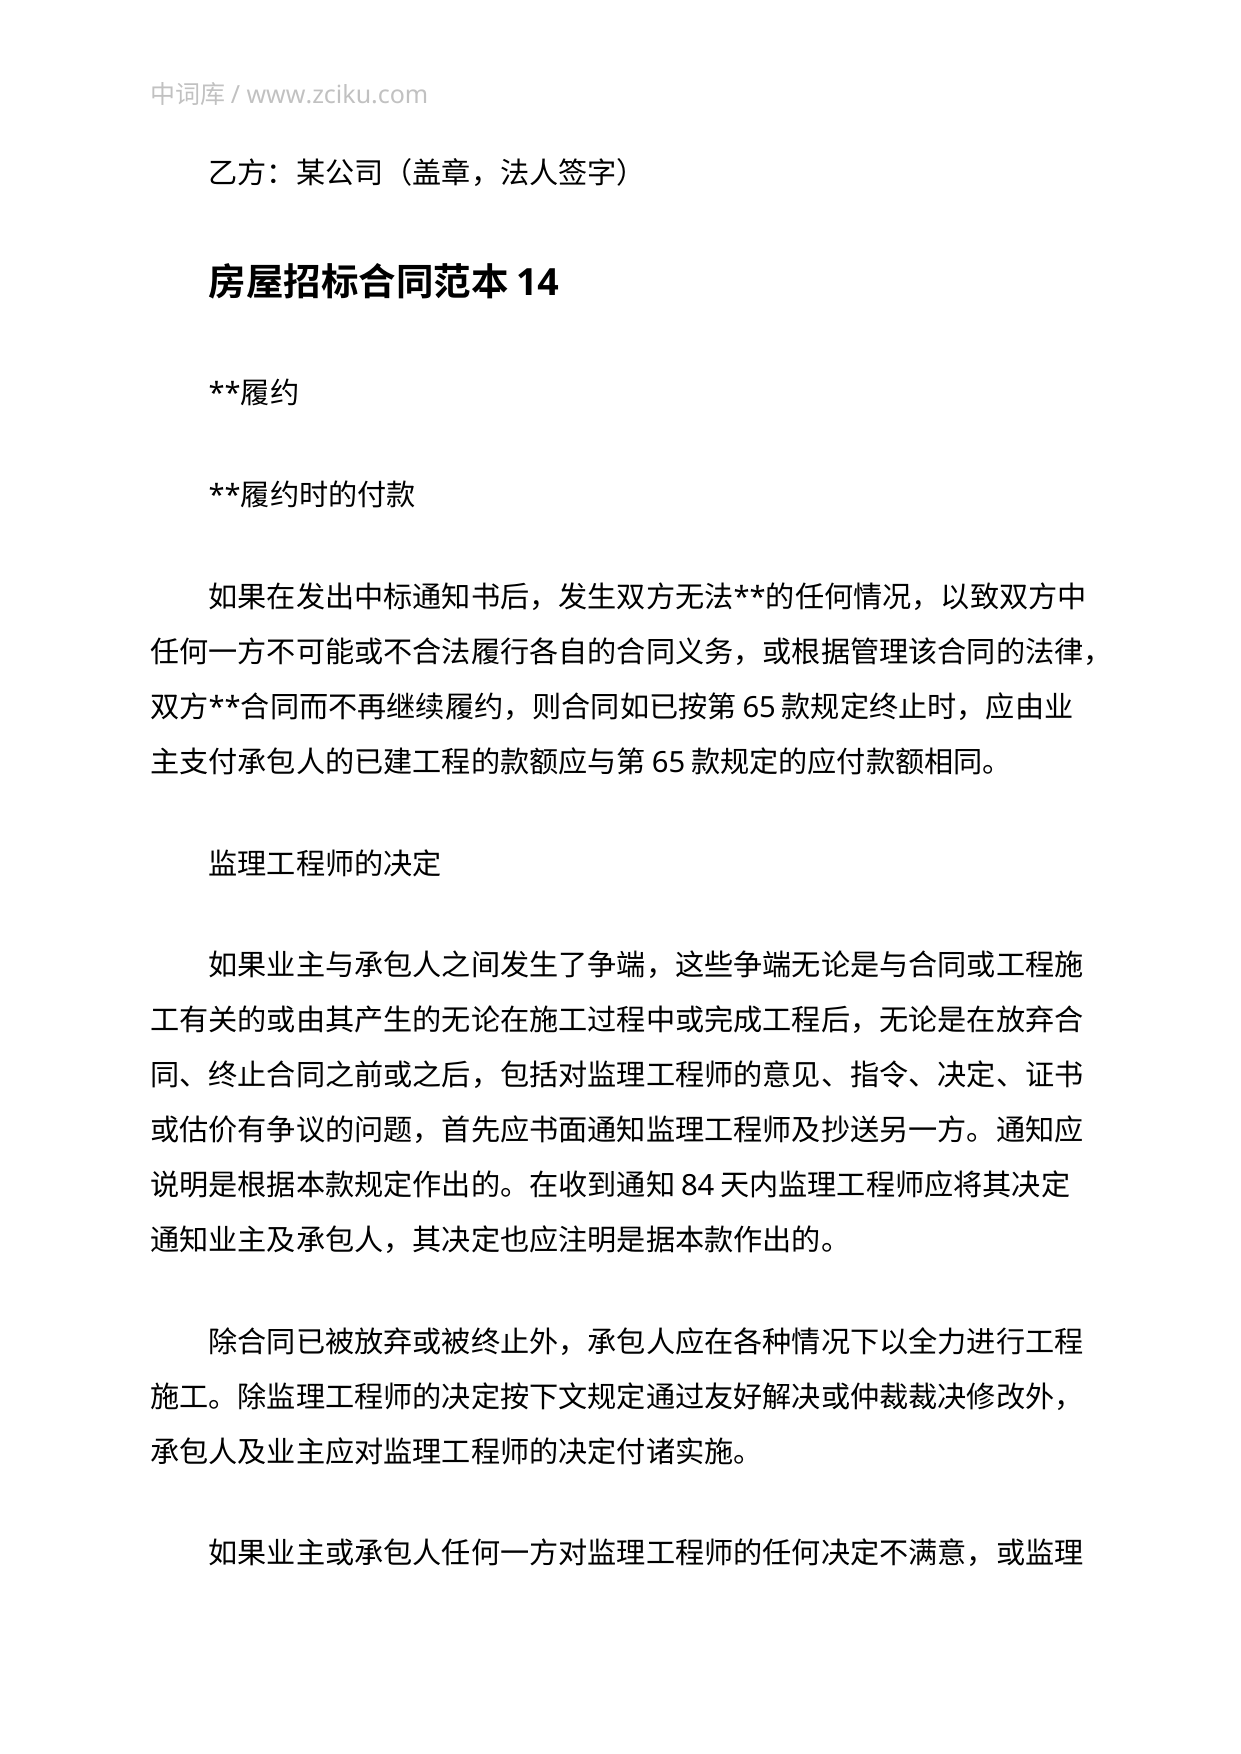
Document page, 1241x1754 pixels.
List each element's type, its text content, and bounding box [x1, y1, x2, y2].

text **履约 [150, 369, 1090, 412]
text 如果在发出中标通知书后，发生双方无法**的任何情况，以致双方中任何一方不可能或不合法履行各自的合同义务，或根据管理该合同的法律，双方**合同而不再继续履约，则合同如已按第65款规定终止时，应由业主支付承包人的已建工程的款额应与第65款规定的应付款额相同。 [150, 573, 1090, 781]
text 房屋招标合同范本14 [150, 252, 1090, 306]
text 乙方：某公司（盖章，法人签字） [150, 150, 1090, 192]
text 除合同已被放弃或被终止外，承包人应在各种情况下以全力进行工程施工。除监理工程师的决定按下文规定通过友好解决或仲裁裁决修改外，承包人及业主应对监理工程师的决定付诸实施。 [150, 1318, 1090, 1470]
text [150, 1530, 1090, 1572]
text 如果业主与承包人之间发生了争端，这些争端无论是与合同或工程施工有关的或由其产生的无论在施工过程中或完成工程后，无论是在放弃合同、终止合同之前或之后，包括对监理工程师的意见、指令、决定、证书或估价有争议的问题，首先应书面通知监理工程师及抄送另一方。通知应说明是根据本款规定作出的。在收到通知84天内监理工程师应将其决定通知业主及承包人，其决定也应注明是据本款作出的。 [150, 942, 1090, 1259]
text 监理工程师的决定 [150, 840, 1090, 882]
text **履约时的付款 [150, 471, 1090, 514]
